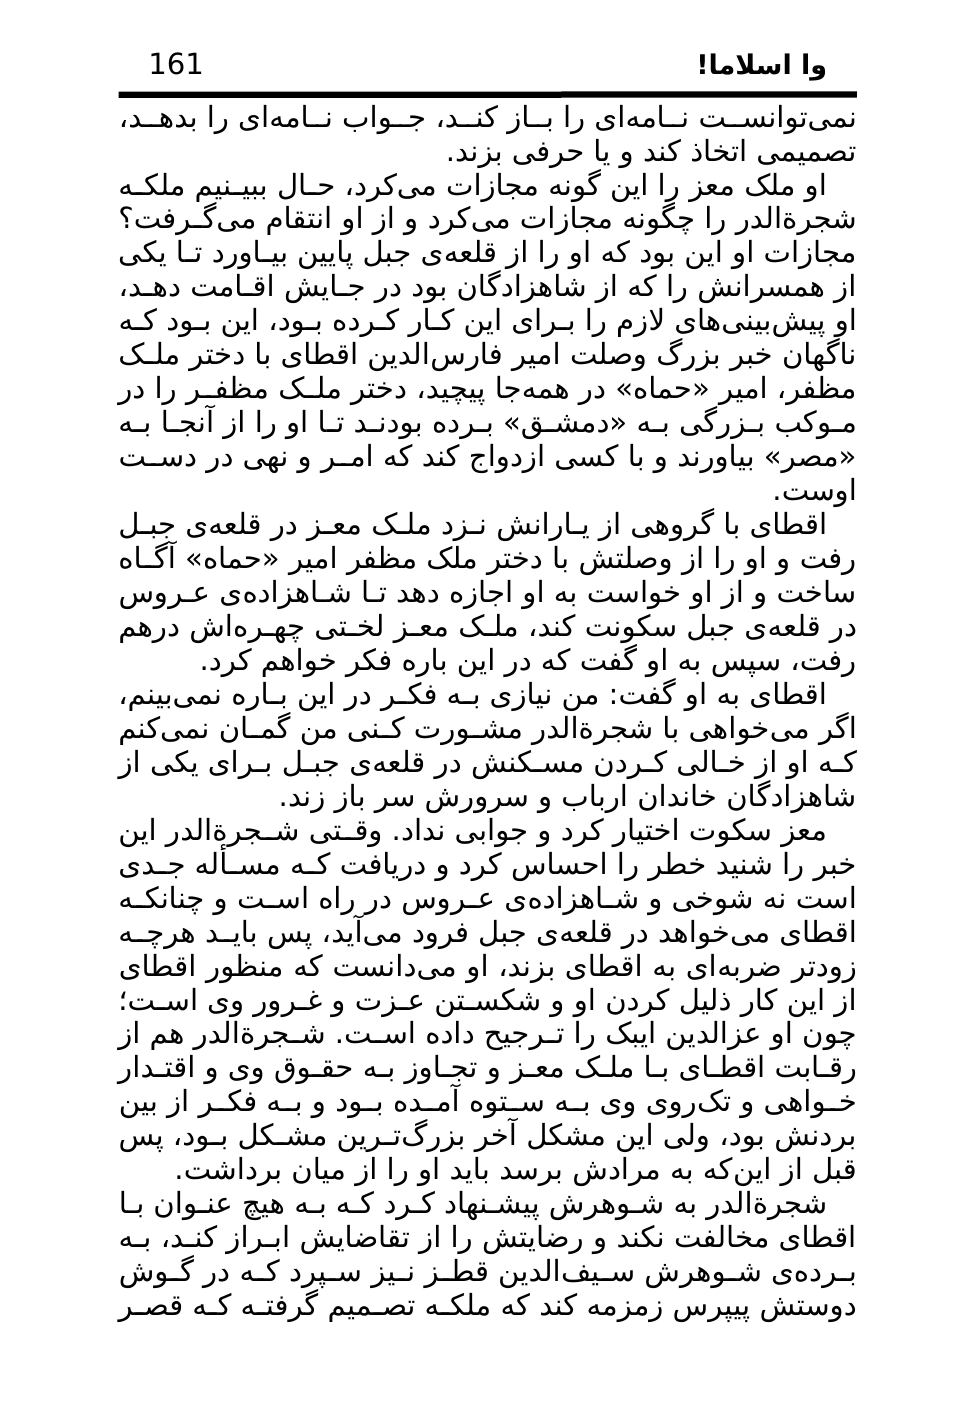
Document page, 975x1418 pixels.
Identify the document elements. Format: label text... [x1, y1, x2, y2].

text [118, 1187, 857, 1322]
text معز سکوت اختیار کرد و جوابی نداد. وقتی شجرةالدر این خبر را شنید خطر را احساس کرد و دریافت که مسأله جدی است نه شوخی و شاهزاده‌ی عروس در راه است و چنانکه اقطای می‌خواهد در قلعه‌ی جبل فرود می‌آید، پس باید هرچه زودتر ضربه‌ای به اقطای بزند، او می‌دانست که منظور اقطای از این کار ذلیل کردن او و شکستن عزت و غرور وی است؛ چون او عزالدین ایبک را ترجیح داده است. شجرةالدر هم از رقابت اقطای با ملک معز و تجاوز به حقوق وی و اقتدار خواهی و تک‌روی وی به ستوه آمده بود و به فکر از بین بردنش بود، ولی این مشکل آخر بزرگ‌ترین مشکل بود، پس قبل از این‌که به مرادش برسد باید او را از میان برداشت. [118, 813, 857, 1187]
text اقطای با گروهی از یارانش نزد ملک معز در قلعه‌ی جبل رفت و او را از وصلتش با دختر ملک مظفر امیر «حماه» آگاه ساخت و از او خواست به او اجازه دهد تا شاهزاده‌ی عروس در قلعه‌ی جبل سکونت کند، ملک معز لختی چهره‌اش درهم رفت، سپس به او گفت که در این باره فکر خواهم کرد. [118, 507, 857, 677]
text او ملک معز را این گونه مجازات می‌کرد، حال ببینیم ملکه شجرةالدر را چگونه مجازات می‌کرد و از او انتقام می‌گرفت؟ مجازات او این بود که او را از قلعه‌ی جبل پایین بیاورد تا یکی از همسرانش را که از شاهزادگان بود در جایش اقامت دهد، او پیش‌بینی‌های لازم را برای این کار کرده بود، این بود که ناگهان خبر بزرگ وصلت امیر فارس‌الدین اقطای با دختر ملک مظفر، امیر «حماه» در همه‌جا پیچید، دختر ملک مظفر را در موکب بزرگی به «دمشق» برده بودند تا او را از آنجا به «مصر» بیاورند و با کسی ازدواج کند که امر و نهی در دست اوست. [118, 168, 857, 507]
text اقطای به او گفت: من نیازی به فکر در این باره نمی‌بینم، اگر می‌خواهی با شجرةالدر مشورت کنی من گمان نمی‌کنم که او از خالی کردن مسکنش در قلعه‌ی جبل برای یکی از شاهزادگان خاندان ارباب و سرورش سر باز زند. [118, 677, 857, 813]
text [118, 100, 857, 168]
